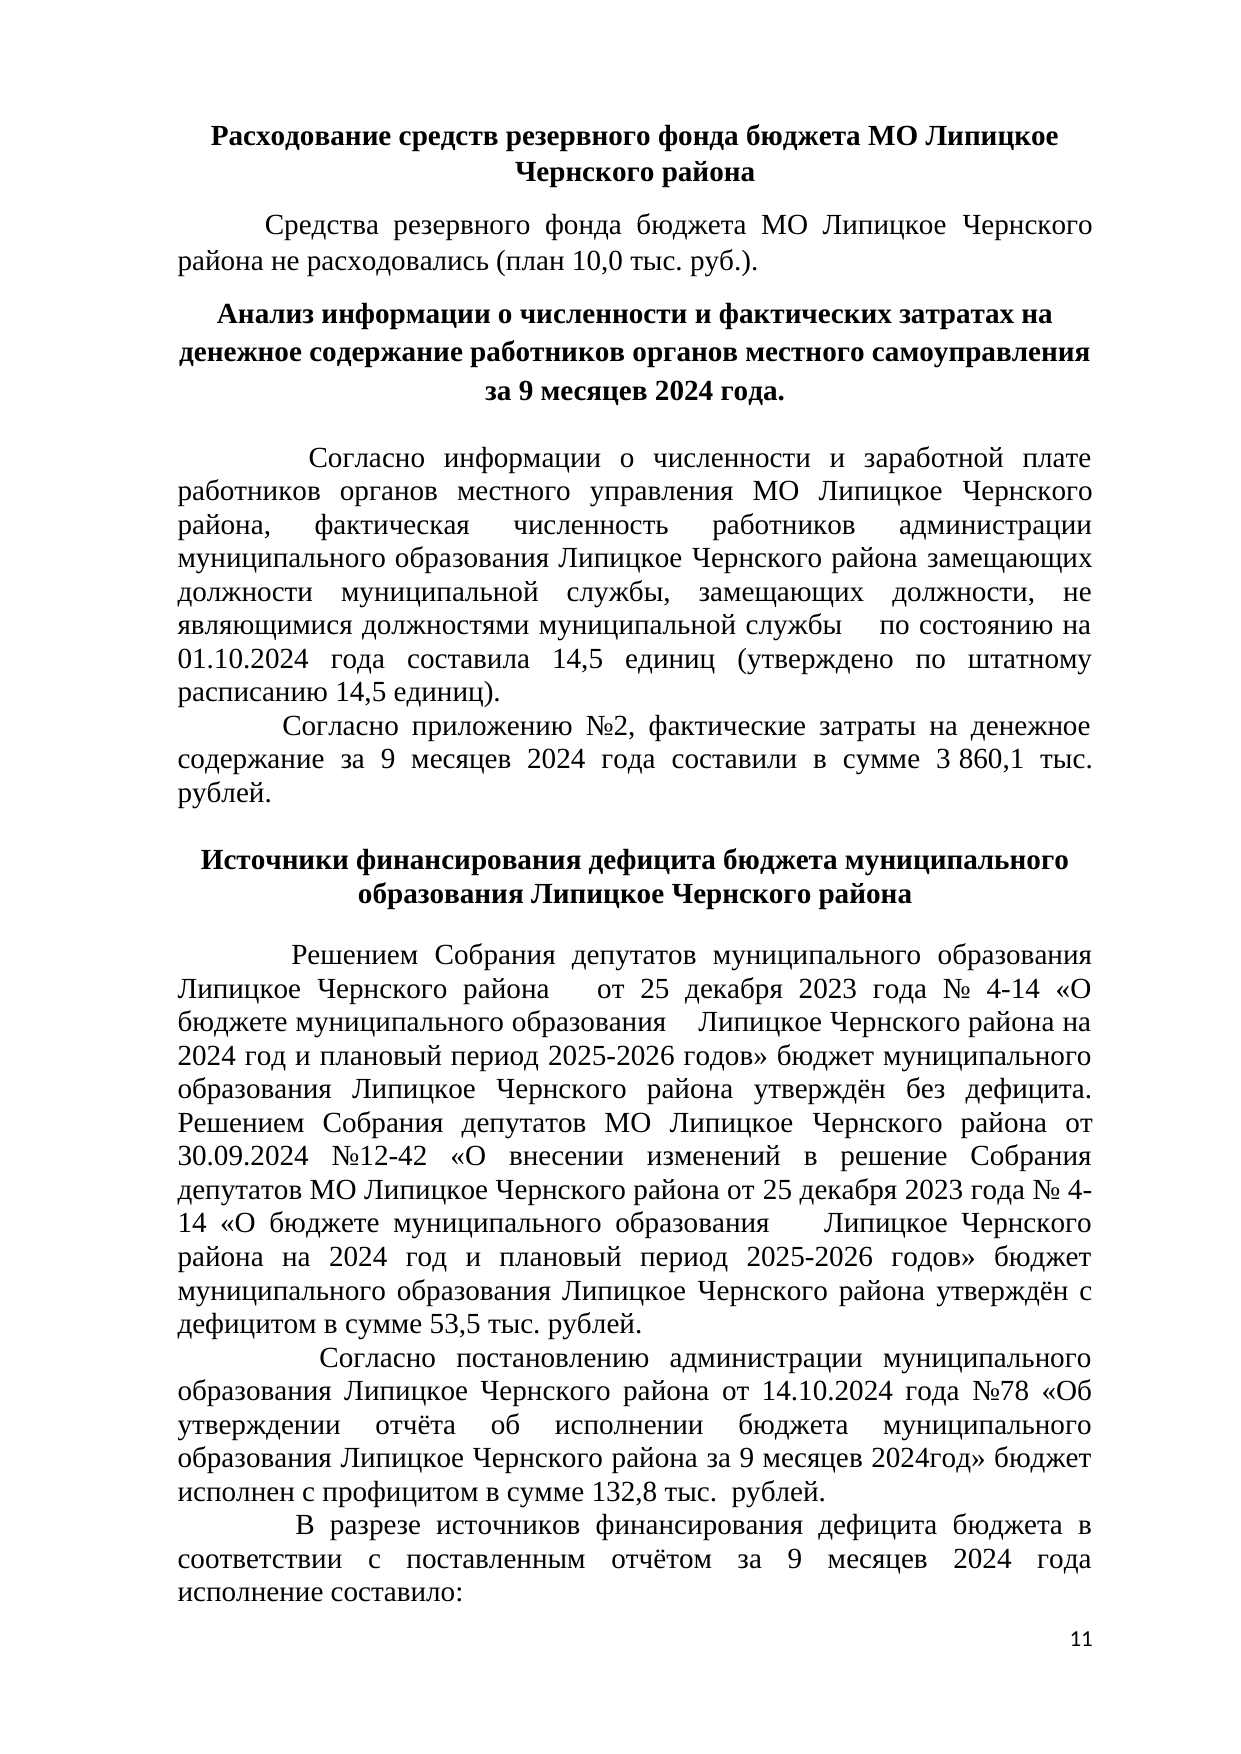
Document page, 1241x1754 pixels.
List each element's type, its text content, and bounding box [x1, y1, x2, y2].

text Источники финансирования дефицита бюджета муниципального образования Липицкое Чернского района [177, 842, 1092, 909]
text Анализ информации о численности и фактических затратах на денежное содержание работников органов местного самоуправления за 9 месяцев 2024 года. [177, 296, 1092, 407]
text Решением Собрания депутатов муниципального образования Липицкое Чернского района от 25 декабря 2023 года № 4-14 «О бюджете муниципального образования Липицкое Чернского района на 2024 год и плановый период 2025-2026 годов» бюджет муниципального образования Липицкое Чернского района утверждён без дефицита. Решением Собрания депутатов МО Липицкое Чернского района от 30.09.2024 №12-42 «О внесении изменений в решение Собрания депутатов МО Липицкое Чернского района от 25 декабря 2023 года № 4-14 «О бюджете муниципального образования Липицкое Чернского района на 2024 год и плановый период 2025-2026 годов» бюджет муниципального образования Липицкое Чернского района утверждён с дефицитом в сумме 53,5 тыс. рублей. [177, 937, 1092, 1340]
text В разрезе источников финансирования дефицита бюджета в соответствии с поставленным отчётом за 9 месяцев 2024 года исполнение составило: [177, 1507, 1092, 1608]
text Согласно постановлению администрации муниципального образования Липицкое Чернского района от 14.10.2024 года №78 «Об утверждении отчёта об исполнении бюджета муниципального образования Липицкое Чернского района за 9 месяцев 2024год» бюджет исполнен с профицитом в сумме 132,8 тыс. рублей. [177, 1340, 1092, 1507]
text Расходование средств резервного фонда бюджета МО Липицкое Чернского района [177, 118, 1092, 188]
text Средства резервного фонда бюджета МО Липицкое Чернского района не расходовались (план 10,0 тыс. руб.). [177, 207, 1092, 277]
text Согласно информации о численности и заработной плате работников органов местного управления МО Липицкое Чернского района, фактическая численность работников администрации муниципального образования Липицкое Чернского района замещающих должности муниципальной службы, замещающих должности, не являющимися должностями муниципальной службы по состоянию на 01.10.2024 года составила 14,5 единиц (утверждено по штатному расписанию 14,5 единиц). [177, 440, 1092, 708]
text Согласно приложению №2, фактические затраты на денежное содержание за 9 месяцев 2024 года составили в сумме 3 860,1 тыс. рублей. [177, 708, 1092, 809]
